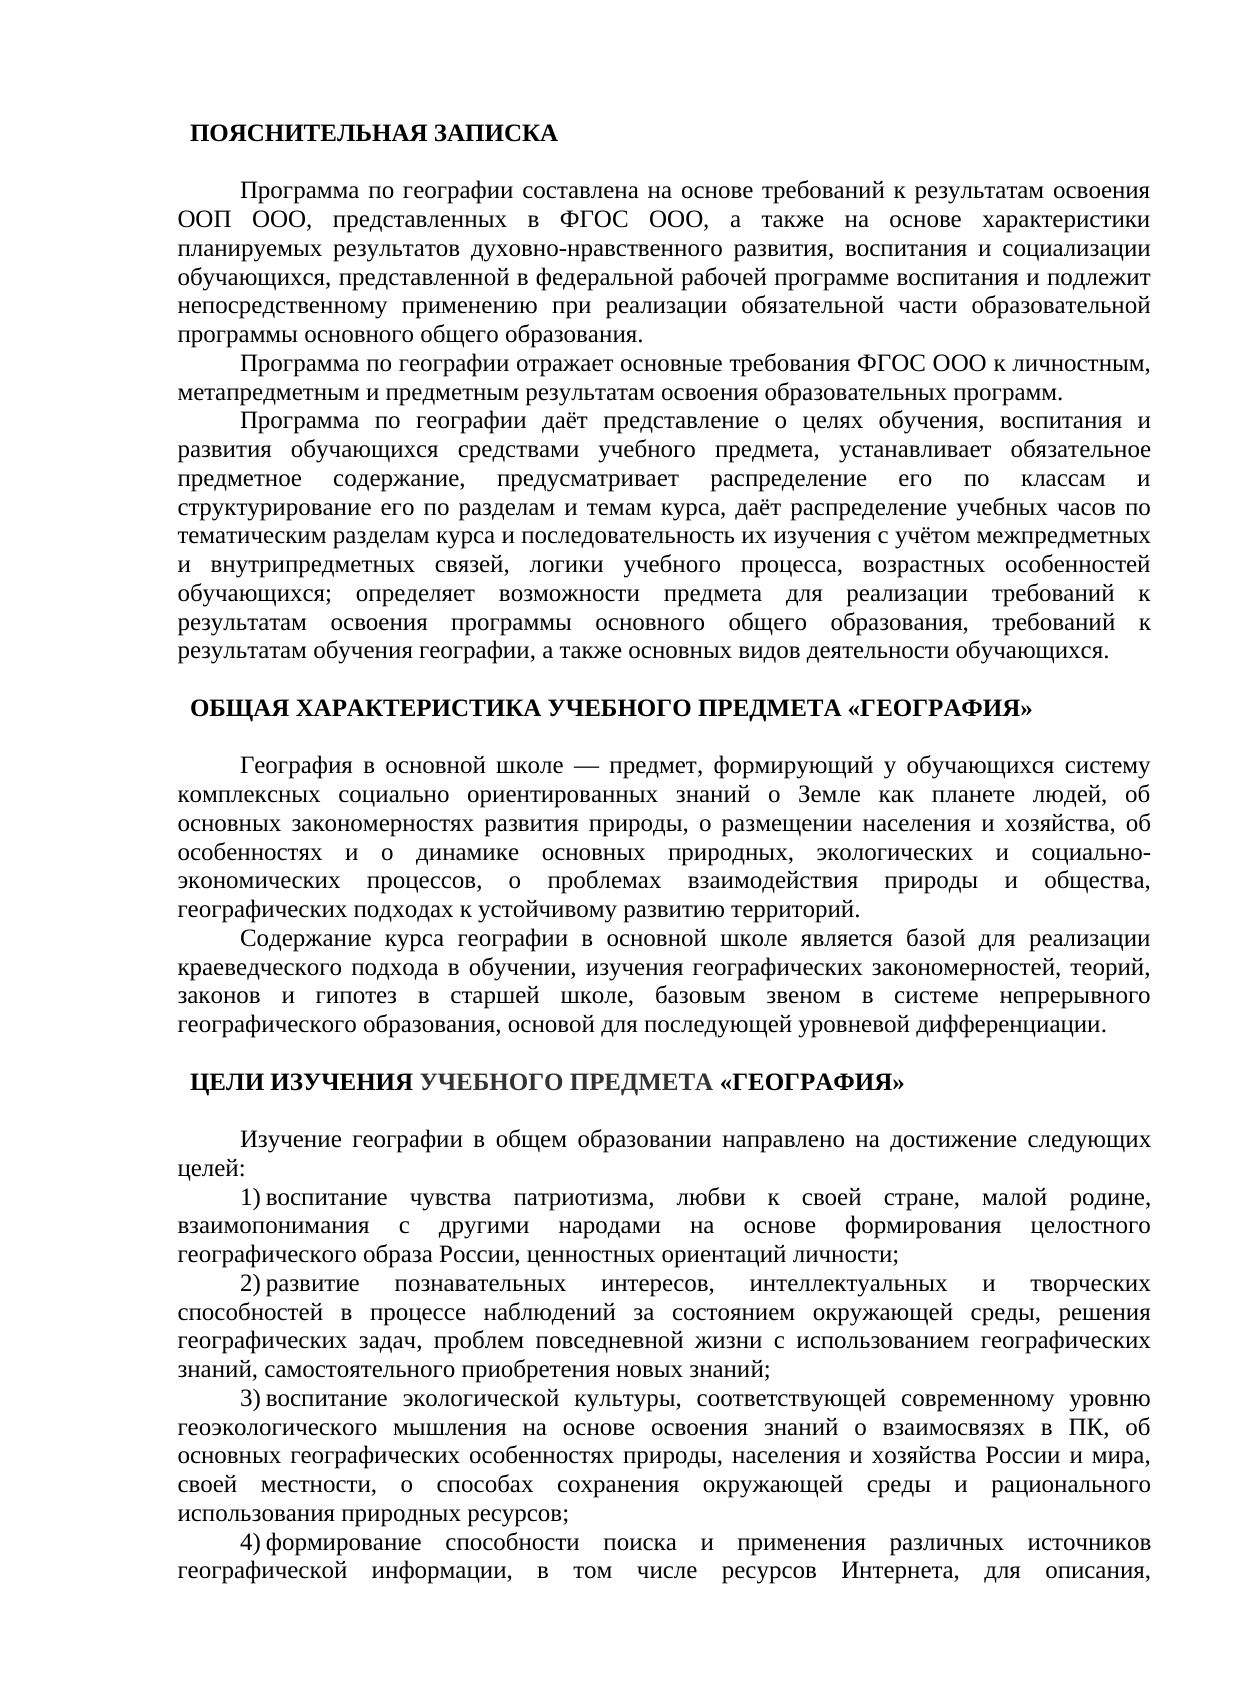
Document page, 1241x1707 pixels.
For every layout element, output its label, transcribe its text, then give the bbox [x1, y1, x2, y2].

text ЦЕЛИ ИЗУЧЕНИЯ УЧЕБНОГО ПРЕДМЕТА «ГЕОГРАФИЯ» [190, 1067, 1152, 1096]
text Программа по географии даёт представление о целях обучения, воспитания и развития обучающихся средствами учебного предмета, устанавливает обязательное предметное содержание, предусматривает распределение его по классам и структурирование его по разделам и темам курса, даёт распределение учебных часов по тематическим разделам курса и последовательность их изучения с учётом межпредметных и внутрипредметных связей, логики учебного процесса, возрастных особенностей обучающихся; определяет возможности предмета для реализации требований к результатам освоения программы основного общего образования, требований к результатам обучения географии, а также основных видов деятельности обучающихся. [177, 406, 1152, 664]
text Программа по географии отражает основные требования ФГОС ООО к личностным, метапредметным и предметным результатам освоения образовательных программ. [177, 348, 1152, 406]
text 1) воспитание чувства патриотизма, любви к своей стране, малой родине, взаимопонимания с другими народами на основе формирования целостного географического образа России, ценностных ориентаций личности; [177, 1182, 1152, 1268]
text Изучение географии в общем образовании направлено на достижение следующих целей: [177, 1124, 1152, 1182]
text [177, 1527, 1152, 1584]
text Содержание курса географии в основной школе является базой для реализации краеведческого подхода в обучении, изучения географических закономерностей, теорий, законов и гипотез в старшей школе, базовым звеном в системе непрерывного географического образования, основой для последующей уровневой дифференциации. [177, 923, 1152, 1038]
text ПОЯСНИТЕЛЬНАЯ ЗАПИСКА [190, 118, 1152, 147]
text 2) развитие познавательных интересов, интеллектуальных и творческих способностей в процессе наблюдений за состоянием окружающей среды, решения географических задач, проблем повседневной жизни с использованием географических знаний, самостоятельного приобретения новых знаний; [177, 1268, 1152, 1383]
text География в основной школе — предмет, формирующий у обучающихся систему комплексных социально ориентированных знаний о Земле как планете людей, об основных закономерностях развития природы, о размещении населения и хозяйства, об особенностях и о динамике основных природных, экологических и социально-экономических процессов, о проблемах взаимодействия природы и общества, географических подходах к устойчивому развитию территорий. [177, 751, 1152, 923]
text Программа по географии составлена на основе требований к результатам освоения ООП ООО, представленных в ФГОС ООО, а также на основе характеристики планируемых результатов духовно-нравственного развития, воспитания и социализации обучающихся, представленной в федеральной рабочей программе воспитания и подлежит непосредственному применению при реализации обязательной части образовательной программы основного общего образования. [177, 176, 1152, 348]
text ОБЩАЯ ХАРАКТЕРИСТИКА УЧЕБНОГО ПРЕДМЕТА «ГЕОГРАФИЯ» [190, 693, 1152, 722]
text 3) воспитание экологической культуры, соответствующей современному уровню геоэкологического мышления на основе освоения знаний о взаимосвязях в ПК, об основных географических особенностях природы, населения и хозяйства России и мира, своей местности, о способах сохранения окружающей среды и рационального использования природных ресурсов; [177, 1383, 1152, 1527]
